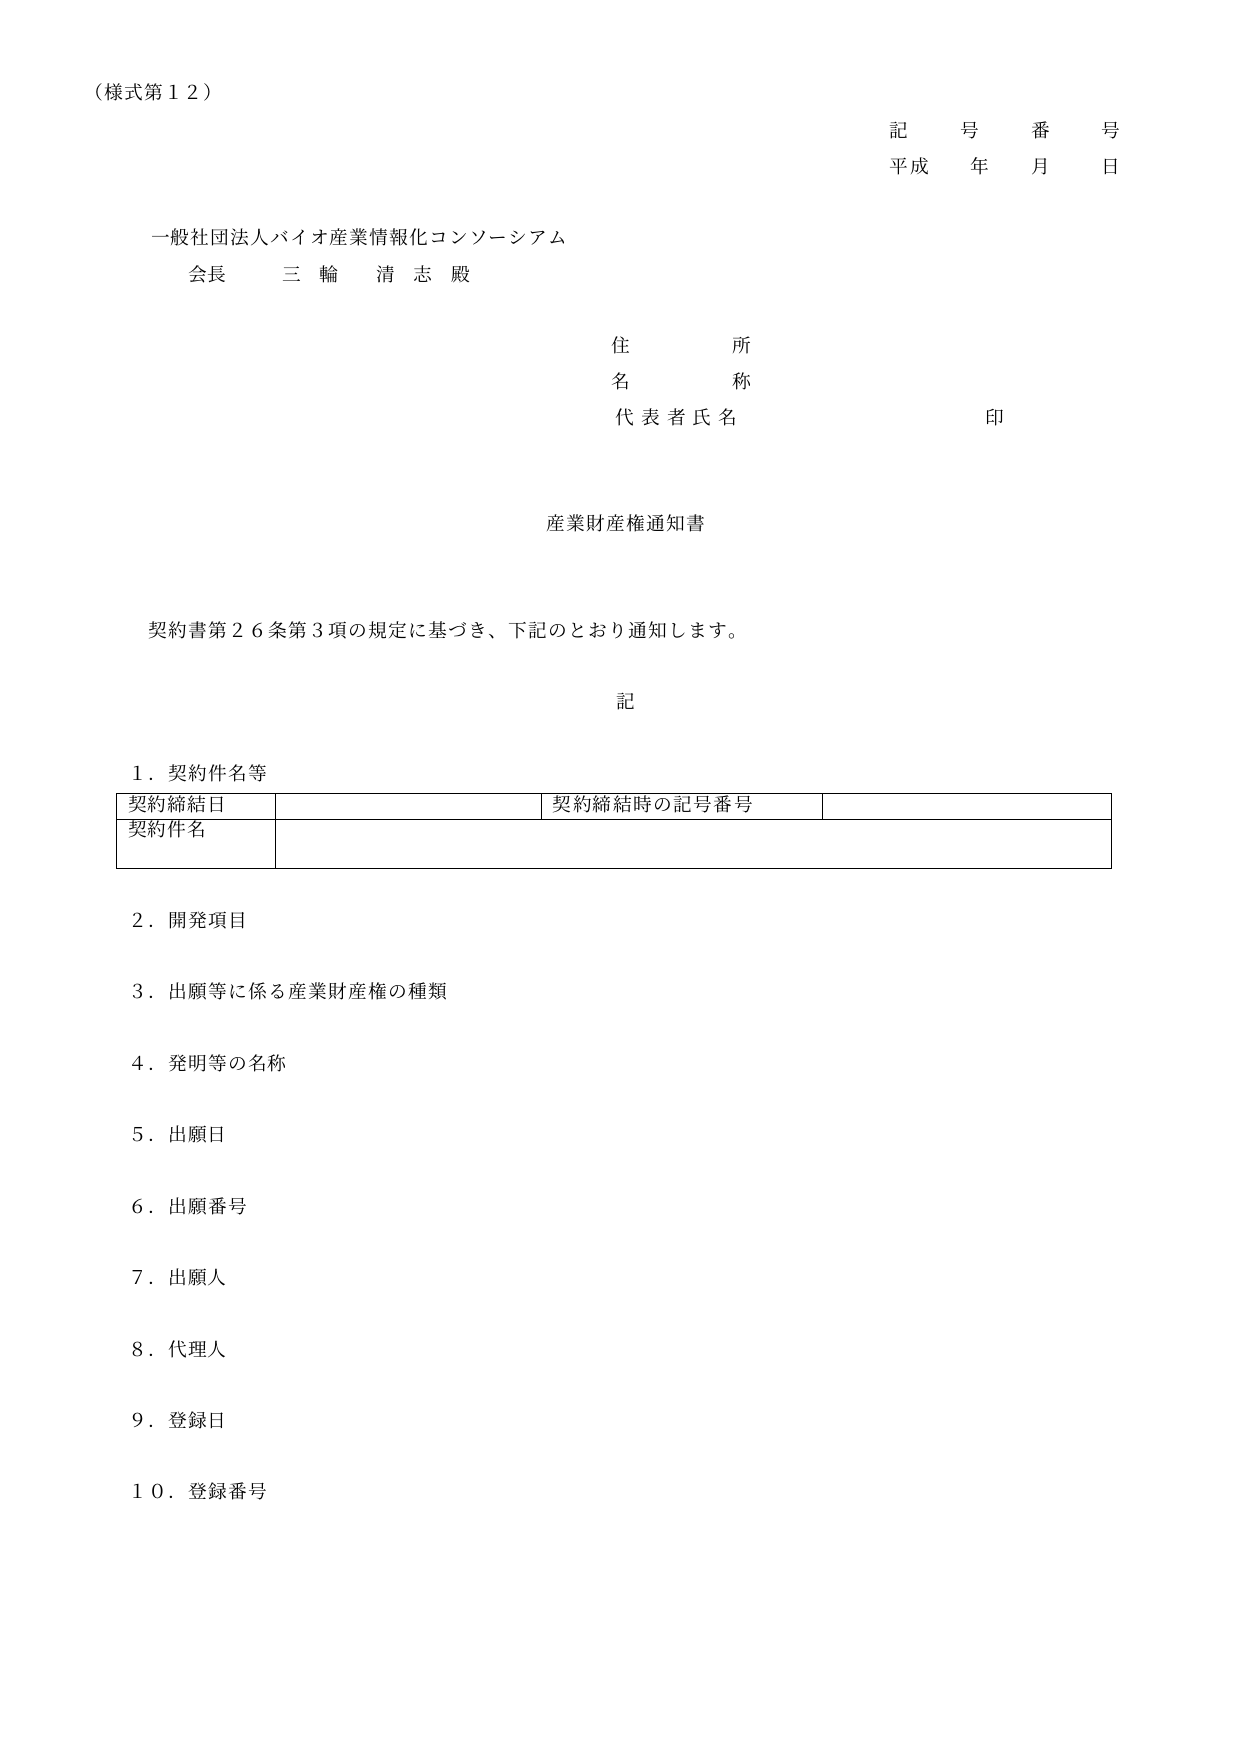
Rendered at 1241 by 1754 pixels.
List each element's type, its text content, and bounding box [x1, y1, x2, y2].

text 会長 三 輪 清 志 殿 [151, 259, 1134, 286]
text ６．出願番号 [128, 1192, 1134, 1219]
text ５．出願日 [128, 1120, 1134, 1147]
text （様式第１２） [84, 78, 257, 105]
text 記 [117, 687, 1134, 714]
text 名 称 [228, 367, 1134, 394]
table_cell 契約件名 [117, 820, 275, 868]
text ７．出願人 [128, 1263, 1134, 1290]
text 代 表 者 氏 名 印 [550, 403, 1134, 430]
table_header [823, 794, 1111, 819]
text １０．登録番号 [128, 1477, 1134, 1504]
text 契約書第２６条第３項の規定に基づき、下記のとおり通知します。 [149, 616, 1134, 643]
text ４．発明等の名称 [128, 1049, 1134, 1076]
text 産業財産権通知書 [117, 509, 1134, 536]
text ９．登録日 [128, 1406, 1134, 1433]
table_cell [276, 820, 1111, 868]
table_header 契約締結日 [117, 794, 275, 819]
text 記 号 番 号 [889, 116, 1134, 143]
table_header [276, 794, 541, 819]
text 平成 年 月 日 [889, 152, 1134, 179]
table_header 契約締結時の記号番号 [542, 794, 822, 819]
text １．契約件名等 [128, 759, 1134, 786]
text ２．開発項目 [128, 906, 1134, 933]
text 一般社団法人バイオ産業情報化コンソーシアム [151, 223, 1134, 250]
text ３．出願等に係る産業財産権の種類 [128, 977, 1134, 1004]
text ８．代理人 [128, 1334, 1134, 1361]
text 住 所 [228, 331, 1134, 358]
